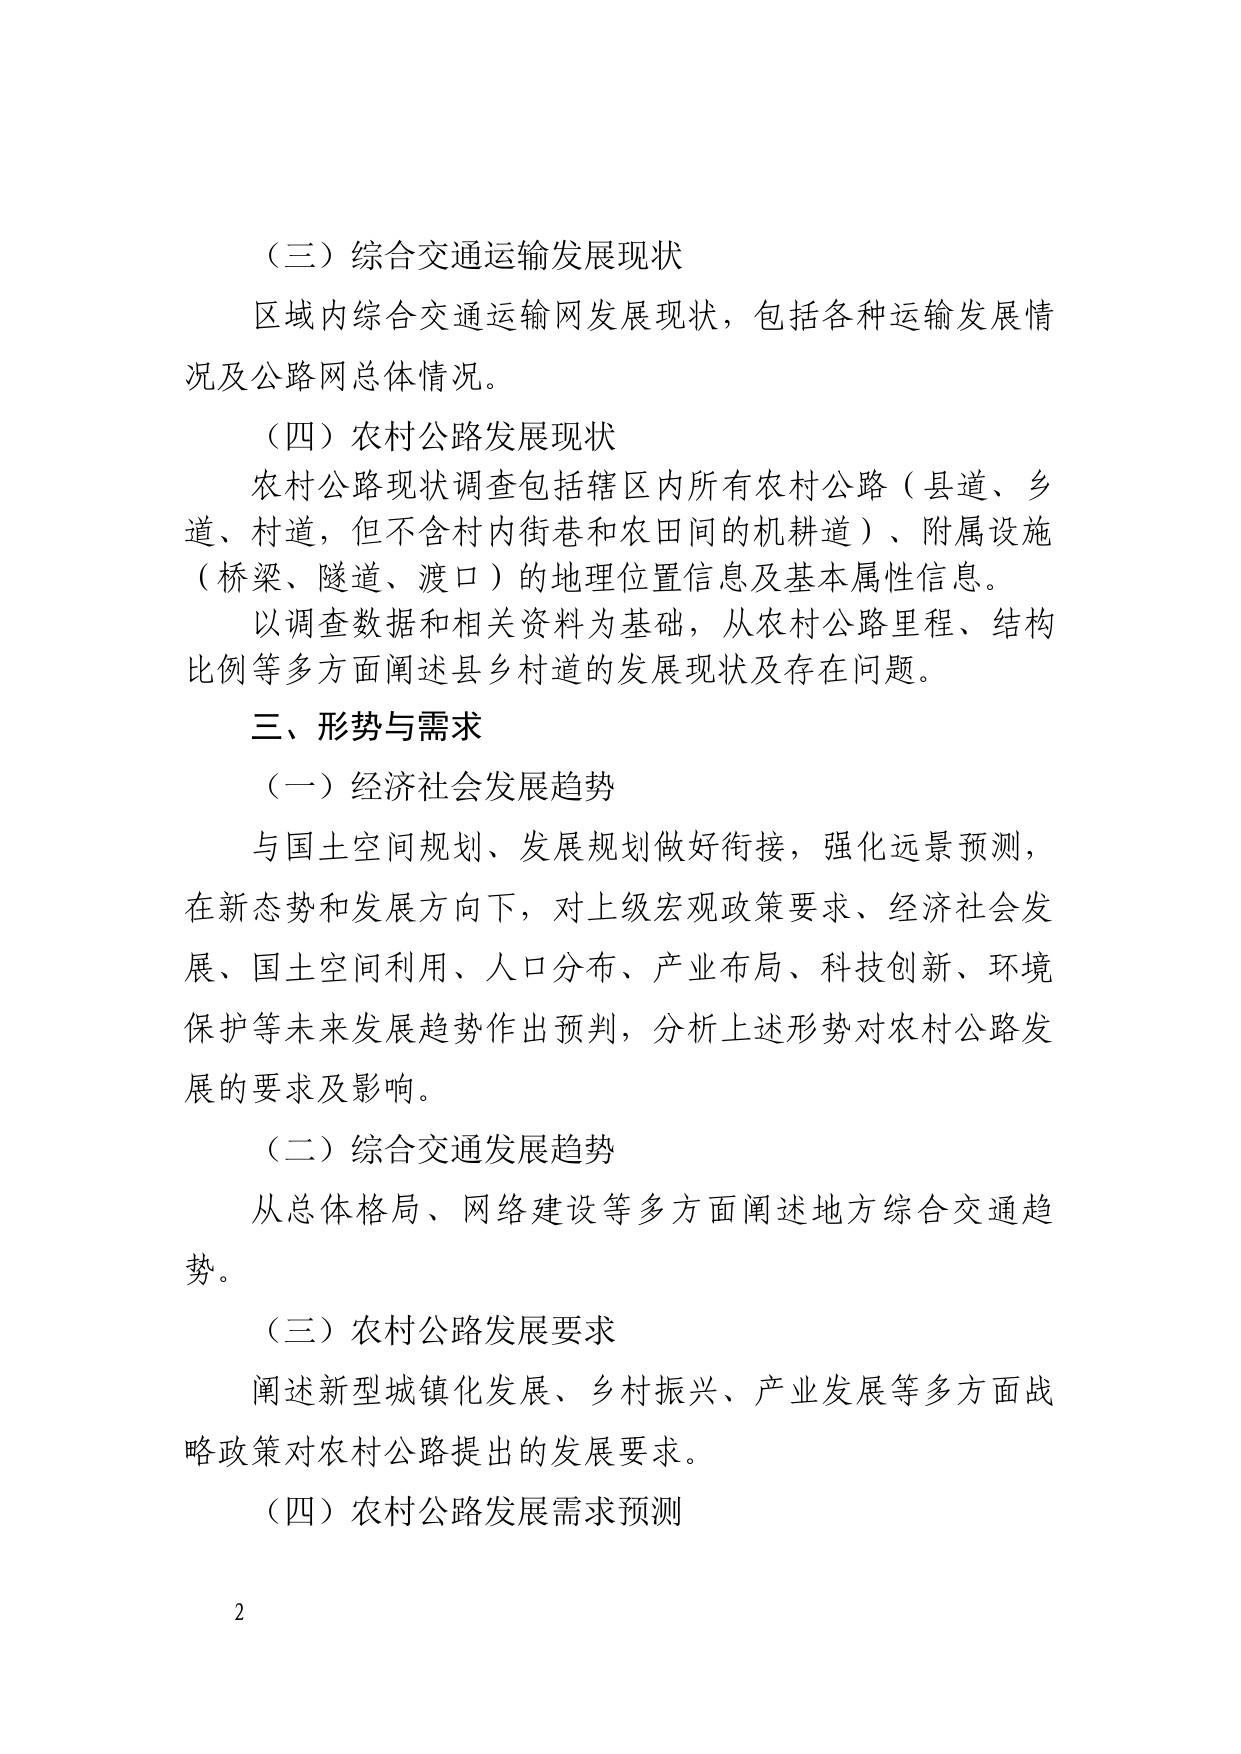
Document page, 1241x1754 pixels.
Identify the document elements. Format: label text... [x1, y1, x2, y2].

text （三）综合交通运输发展现状 [183, 219, 1057, 279]
text 从总体格局、网络建设等多方面阐述地方综合交通趋势。 [183, 1173, 1057, 1294]
text 三、形势与需求 [183, 690, 1057, 750]
text 与国土空间规划、发展规划做好衔接，强化远景预测，在新态势和发展方向下，对上级宏观政策要求、经济社会发展、国土空间利用、人口分布、产业布局、科技创新、环境保护等未来发展趋势作出预判，分析上述形势对农村公路发展的要求及影响。 [183, 811, 1057, 1113]
text （三）农村公路发展要求 [183, 1294, 1057, 1354]
text 阐述新型城镇化发展、乡村振兴、产业发展等多方面战略政策对农村公路提出的发展要求。 [183, 1354, 1057, 1475]
text （一）经济社会发展趋势 [183, 750, 1057, 811]
text 农村公路现状调查包括辖区内所有农村公路（县道、乡道、村道，但不含村内街巷和农田间的机耕道）、附属设施（桥梁、隧道、渡口）的地理位置信息及基本属性信息。 [183, 461, 1057, 598]
text 区域内综合交通运输网发展现状，包括各种运输发展情况及公路网总体情况。 [183, 279, 1057, 400]
text （二）综合交通发展趋势 [183, 1113, 1057, 1173]
text （四）农村公路发展现状 [183, 400, 1057, 461]
text 以调查数据和相关资料为基础，从农村公路里程、结构比例等多方面阐述县乡村道的发展现状及存在问题。 [183, 598, 1057, 690]
text （四）农村公路发展需求预测 [183, 1475, 1057, 1536]
